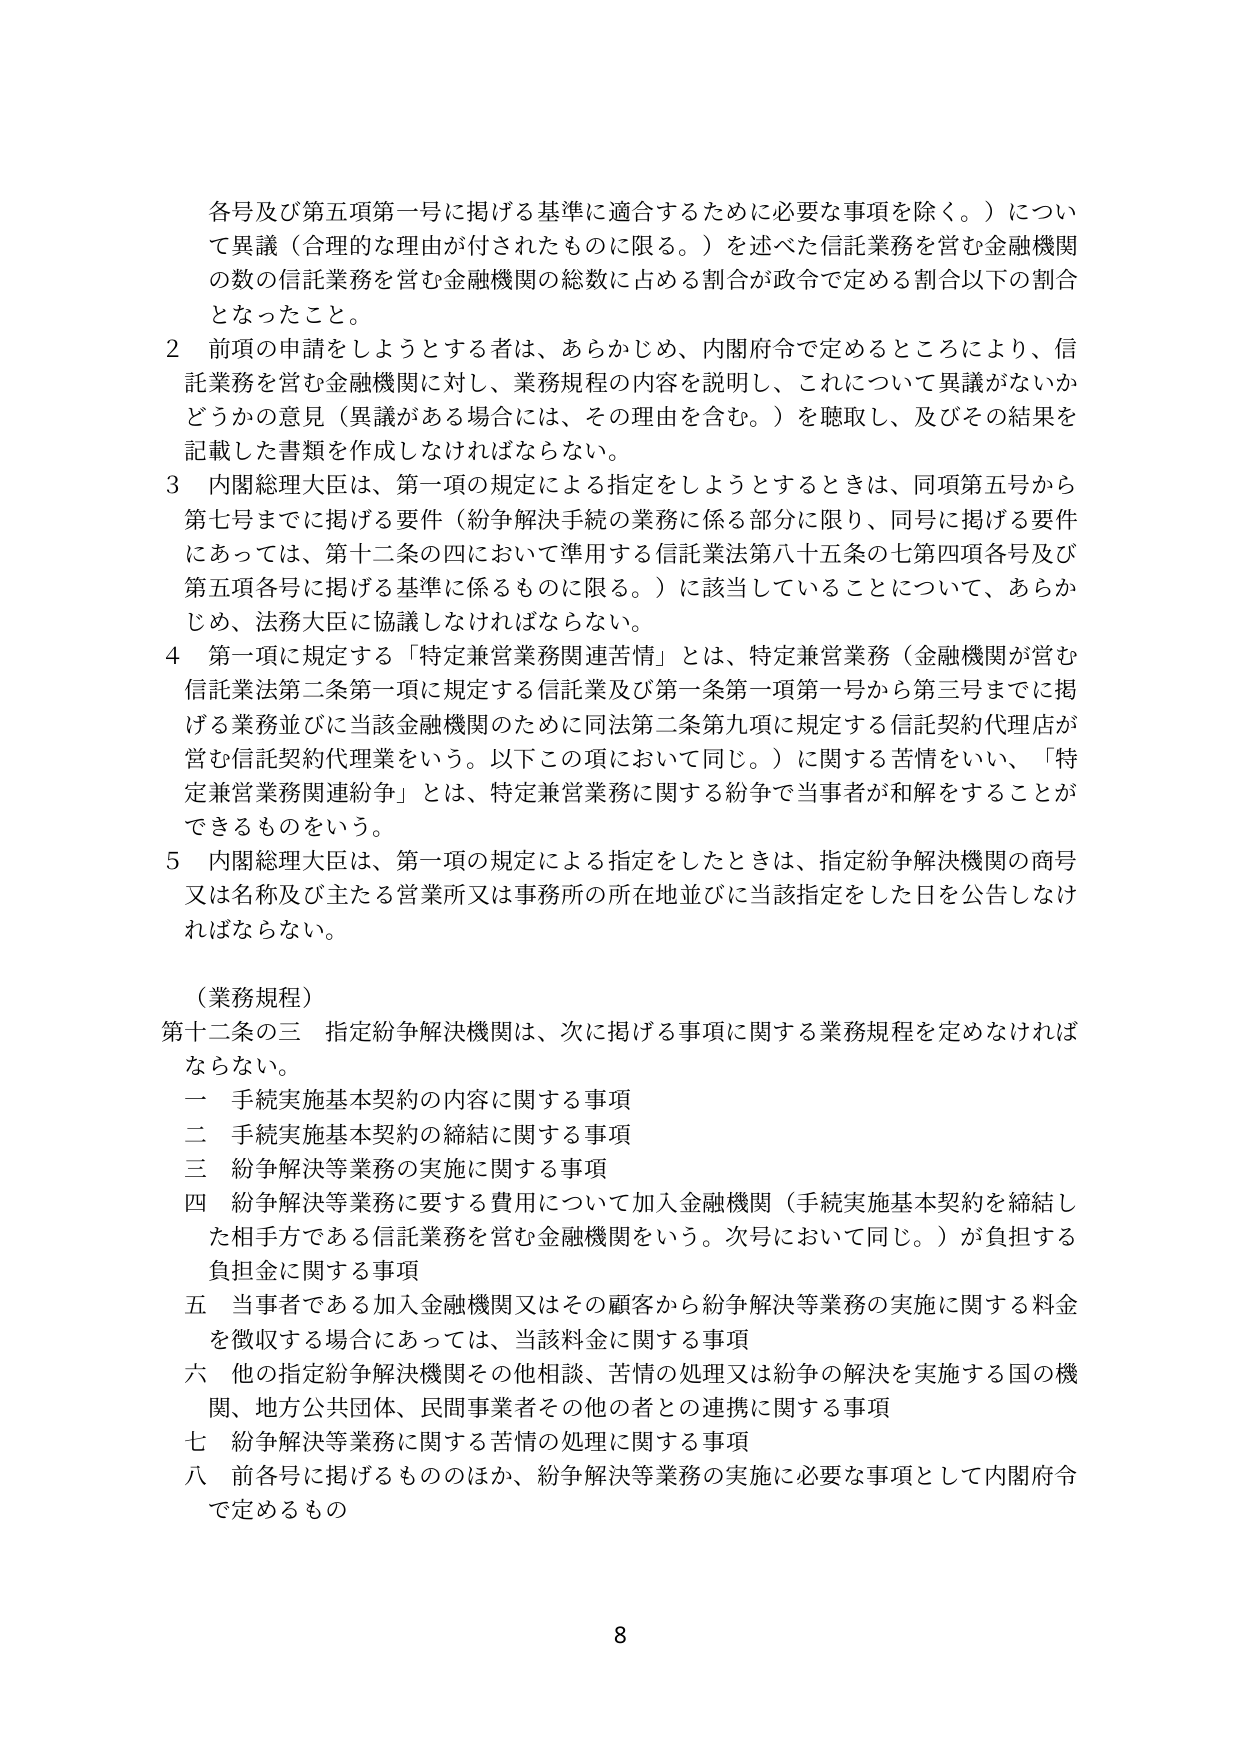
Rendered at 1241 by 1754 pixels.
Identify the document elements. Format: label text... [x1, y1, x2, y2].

text 五 当事者である加入金融機関又はその顧客から紛争解決等業務の実施に関する料金を徴収する場合にあっては、当該料金に関する事項 [184, 1287, 1079, 1355]
text 四 紛争解決等業務に要する費用について加入金融機関（手続実施基本契約を締結した相手方である信託業務を営む金融機関をいう。次号において同じ。）が負担する負担金に関する事項 [184, 1184, 1079, 1287]
text 二 手続実施基本契約の締結に関する事項 [184, 1116, 1079, 1150]
text 七 紛争解決等業務に関する苦情の処理に関する事項 [184, 1424, 1079, 1458]
text 八 前各号に掲げるもののほか、紛争解決等業務の実施に必要な事項として内閣府令で定めるもの [184, 1458, 1079, 1526]
text 第十二条の三 指定紛争解決機関は、次に掲げる事項に関する業務規程を定めなければならない。 [161, 1014, 1079, 1082]
text ３ 内閣総理大臣は、第一項の規定による指定をしようとするときは、同項第五号から第七号までに掲げる要件（紛争解決手続の業務に係る部分に限り、同号に掲げる要件にあっては、第十二条の四において準用する信託業法第八十五条の七第四項各号及び第五項各号に掲げる基準に係るものに限る。）に該当していることについて、あらかじめ、法務大臣に協議しなければならない。 [161, 467, 1079, 638]
text ４ 第一項に規定する「特定兼営業務関連苦情」とは、特定兼営業務（金融機関が営む信託業法第二条第一項に規定する信託業及び第一条第一項第一号から第三号までに掲げる業務並びに当該金融機関のために同法第二条第九項に規定する信託契約代理店が営む信託契約代理業をいう。以下この項において同じ。）に関する苦情をいい、「特定兼営業務関連紛争」とは、特定兼営業務に関する紛争で当事者が和解をすることができるものをいう。 [161, 638, 1079, 843]
text （業務規程） [184, 979, 1079, 1014]
text 一 手続実施基本契約の内容に関する事項 [184, 1082, 1079, 1116]
text 三 紛争解決等業務の実施に関する事項 [184, 1150, 1079, 1184]
text 六 他の指定紛争解決機関その他相談、苦情の処理又は紛争の解決を実施する国の機関、地方公共団体、民間事業者その他の者との連携に関する事項 [184, 1355, 1079, 1424]
text ５ 内閣総理大臣は、第一項の規定による指定をしたときは、指定紛争解決機関の商号又は名称及び主たる営業所又は事務所の所在地並びに当該指定をした日を公告しなければならない。 [161, 843, 1079, 945]
text ２ 前項の申請をしようとする者は、あらかじめ、内閣府令で定めるところにより、信託業務を営む金融機関に対し、業務規程の内容を説明し、これについて異議がないかどうかの意見（異議がある場合には、その理由を含む。）を聴取し、及びその結果を記載した書類を作成しなければならない。 [161, 330, 1079, 467]
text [184, 194, 1079, 330]
